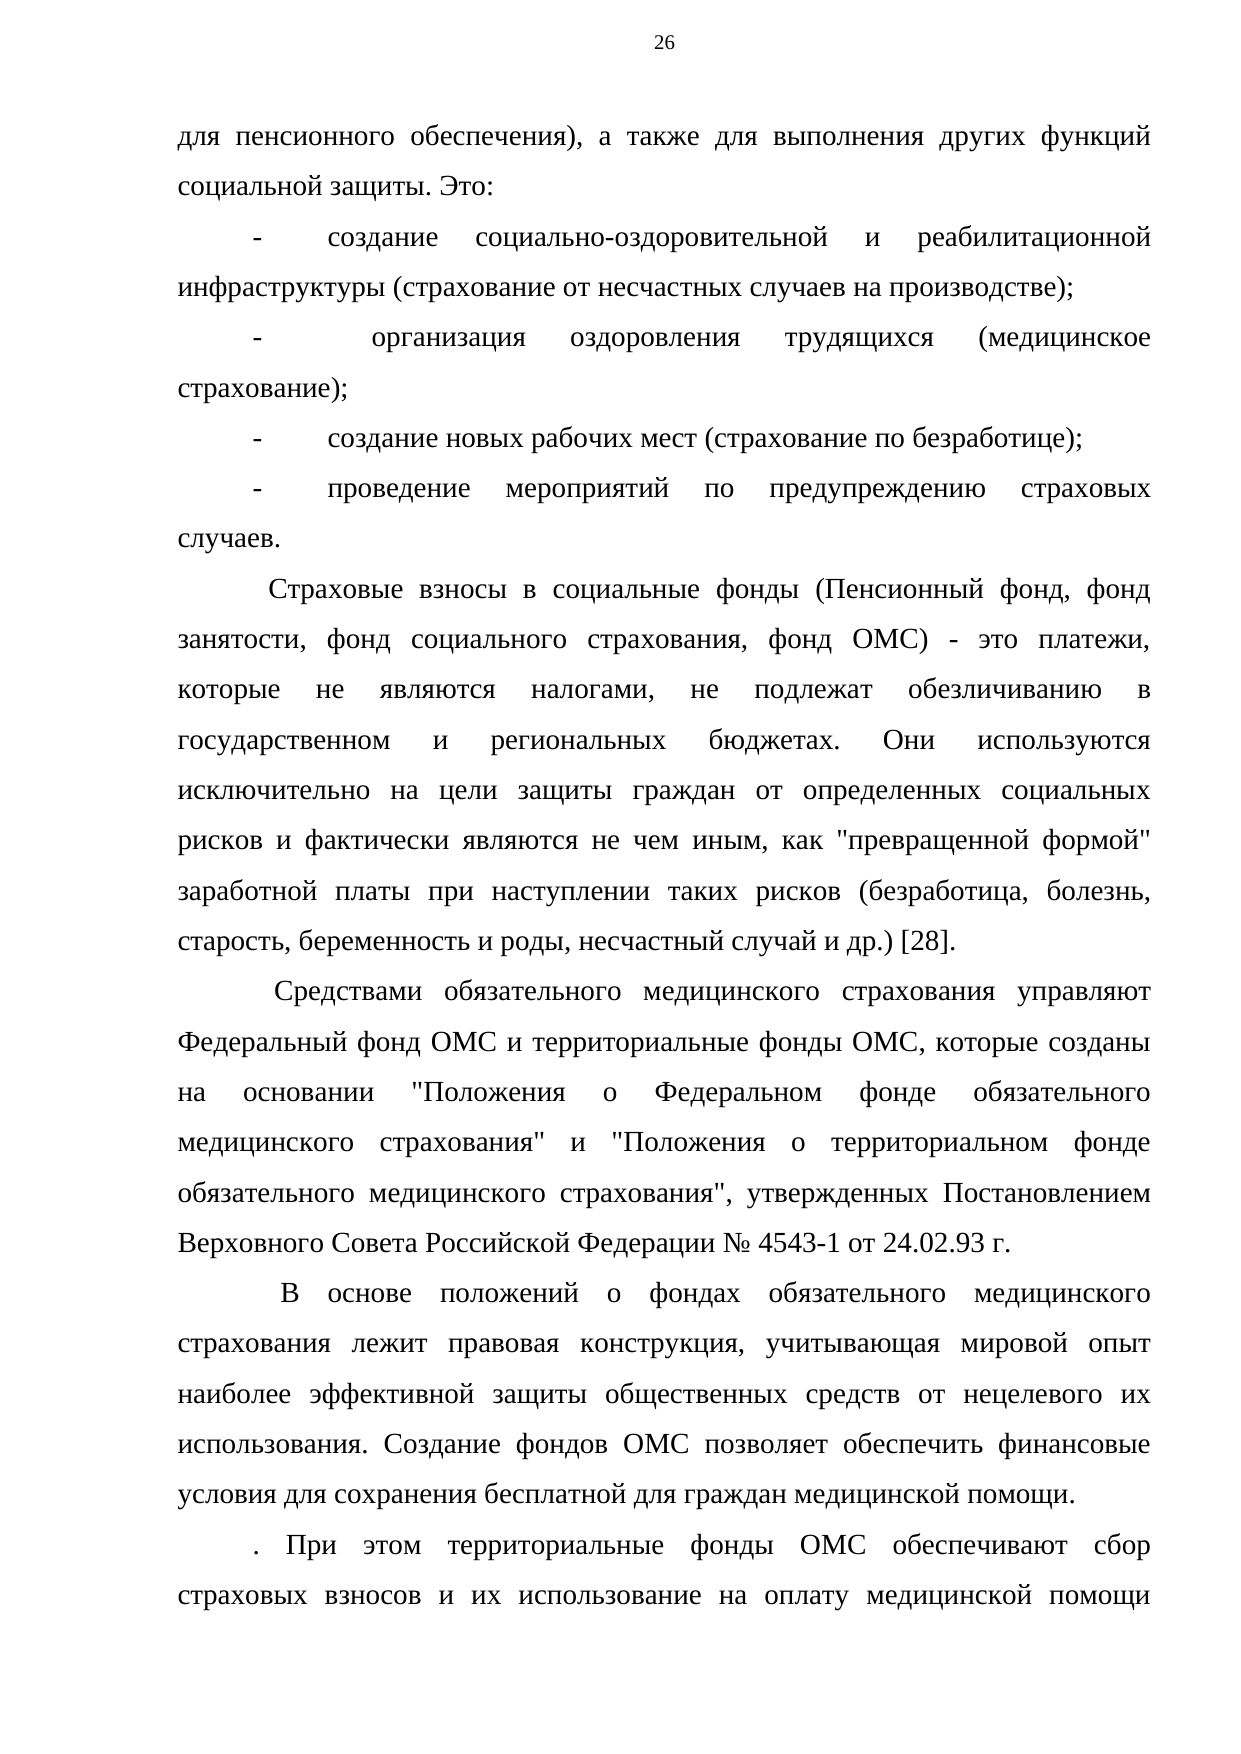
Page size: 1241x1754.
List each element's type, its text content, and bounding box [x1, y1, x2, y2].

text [177, 118, 1152, 202]
list организация оздоровления трудящихся (медицинское страхование); [177, 319, 1152, 403]
list создание новых рабочих мест (страхование по безработице); [177, 420, 1152, 453]
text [177, 1527, 1152, 1611]
text Страховые взносы в социальные фонды (Пенсионный фонд, фонд занятости, фонд социального страхования, фонд ОМС) - это платежи, которые не являются налогами, не подлежат обезличиванию в государственном и региональных бюджетах. Они используются исключительно на цели защиты граждан от определенных социальных рисков и фактически являются не чем иным, как "превращенной формой" заработной платы при наступлении таких рисков (безработица, болезнь, старость, беременность и роды, несчастный случай и др.) [28]. [177, 571, 1152, 957]
text Средствами обязательного медицинского страхования управляют Федеральный фонд ОМС и территориальные фонды ОМС, которые созданы на основании "Положения о Федеральном фонде обязательного медицинского страхования" и "Положения о территориальном фонде обязательного медицинского страхования", утвержденных Постановлением Верховного Совета Российской Федерации № 4543-1 от 24.02.93 г. [177, 973, 1152, 1258]
text В основе положений о фондах обязательного медицинского страхования лежит правовая конструкция, учитывающая мировой опыт наиболее эффективной защиты общественных средств от нецелевого их использования. Создание фондов ОМС позволяет обеспечить финансовые условия для сохранения бесплатной для граждан медицинской помощи. [177, 1275, 1152, 1510]
list создание социально-оздоровительной и реабилитационной инфраструктуры (страхование от несчастных случаев на производстве); [177, 219, 1152, 303]
list проведение мероприятий по предупреждению страховых случаев. [177, 470, 1152, 554]
